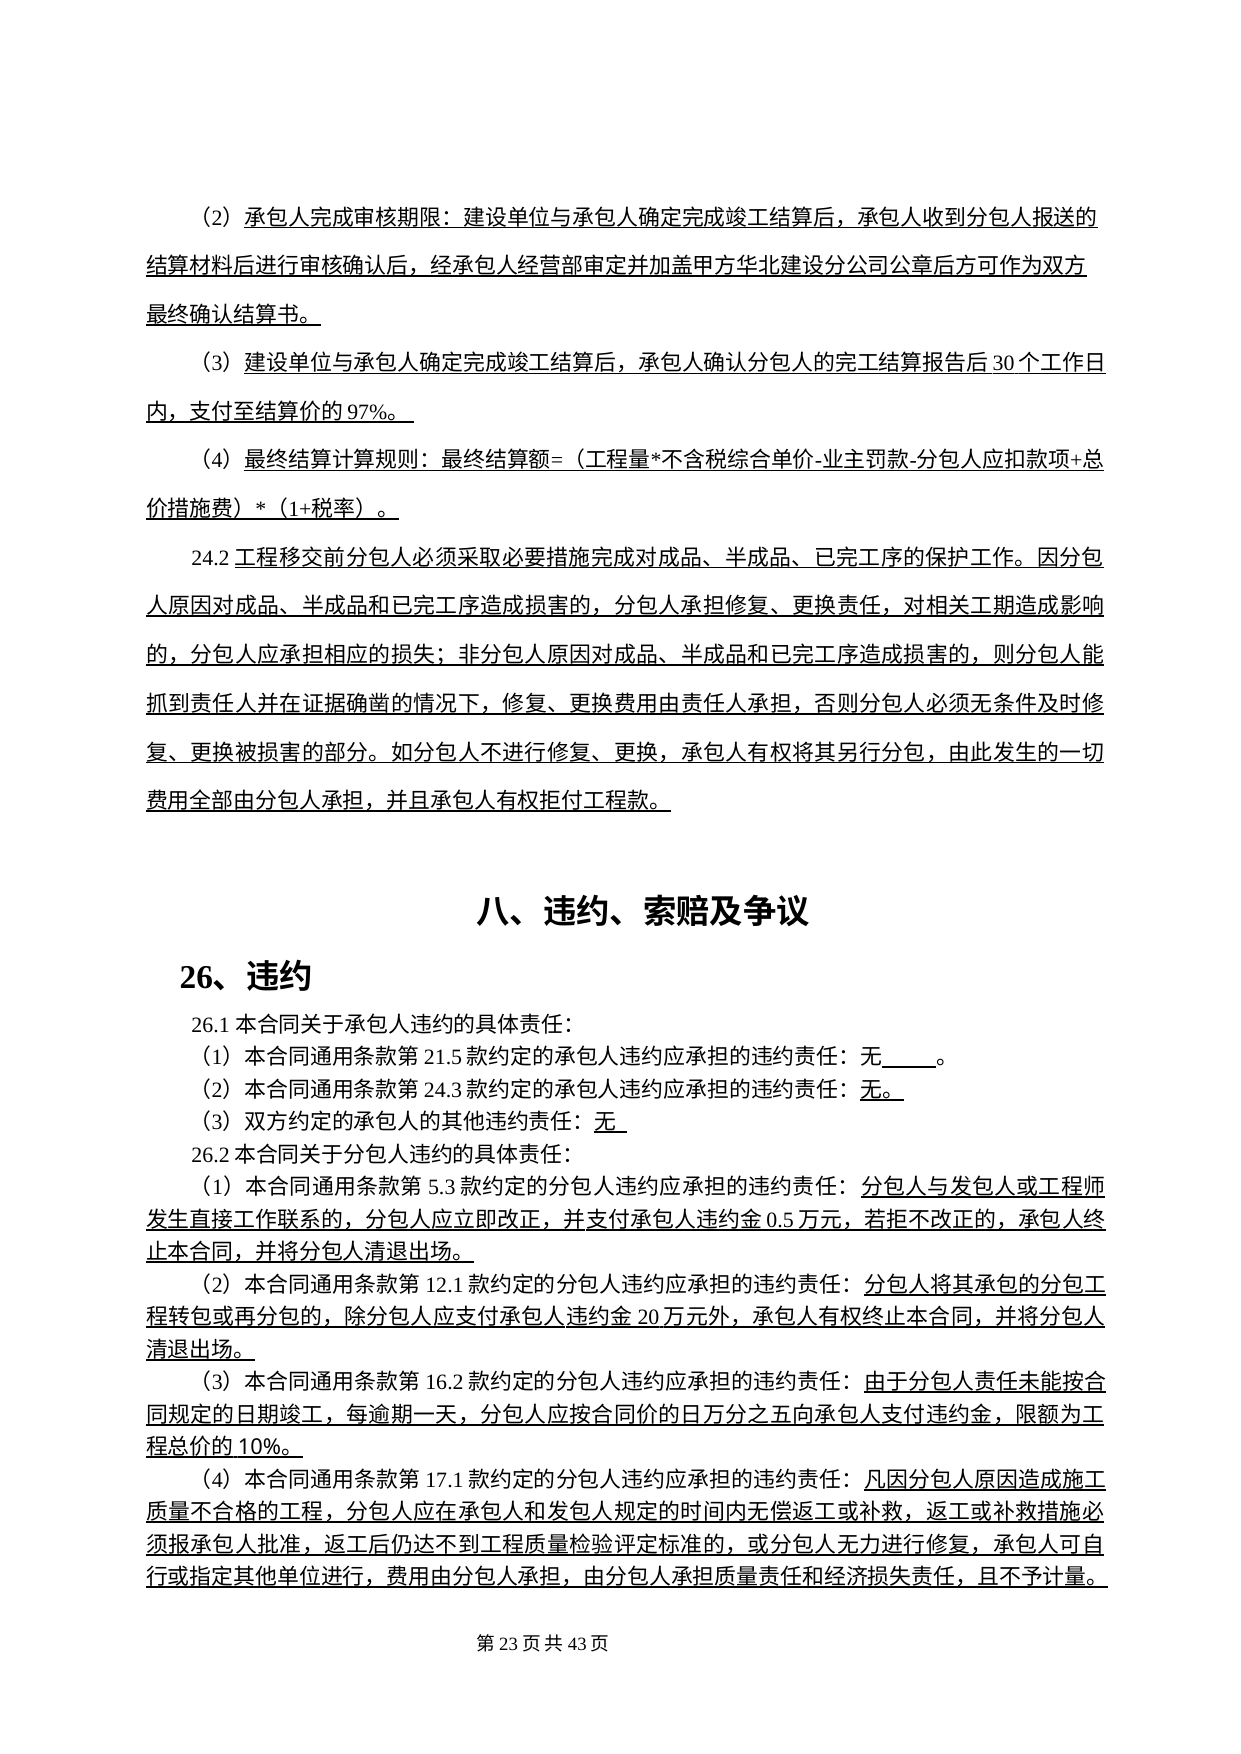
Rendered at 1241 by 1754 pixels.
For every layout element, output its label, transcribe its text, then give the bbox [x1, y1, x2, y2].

text 24.2工程移交前分包人必须采取必要措施完成对成品、半成品、已完工序的保护工作。因分包人原因对成品、半成品和已完工序造成损害的，分包人承担修复、更换责任，对相关工期造成影响的，分包人应承担相应的损失；非分包人原因对成品、半成品和已完工序造成损害的，则分包人能抓到责任人并在证据确凿的情况下，修复、更换费用由责任人承担，否则分包人必须无条件及时修复、更换被损害的部分。如分包人不进行修复、更换，承包人有权将其另行分包，由此发生的一切费用全部由分包人承担，并且承包人有权拒付工程款。 [146, 539, 1106, 815]
list 最终结算计算规则：最终结算额=（工程量*不含税综合单价-业主罚款-分包人应扣款项+总价措施费）*（1+税率）。 [146, 442, 1106, 523]
text （2）本合同通用条款第12.1款约定的分包人违约应承担的违约责任：分包人将其承包的分包工程转包或再分包的，除分包人应支付承包人违约金20万元外，承包人有权终止本合同，并将分包人清退出场。 [146, 1266, 1106, 1364]
text （4）本合同通用条款第17.1款约定的分包人违约应承担的违约责任：凡因分包人原因造成施工质量不合格的工程，分包人应在承包人和发包人规定的时间内无偿返工或补救，返工或补救措施必须报承包人批准，返工后仍达不到工程质量检验评定标准的，或分包人无力进行修复，承包人可自行或指定其他单位进行，费用由分包人承担，由分包人承担质量责任和经济损失责任，且不予计量。 [146, 1461, 1106, 1586]
text （2）承包人完成审核期限：建设单位与承包人确定完成竣工结算后，承包人收到分包人报送的结算材料后进行审核确认后，经承包人经营部审定并加盖甲方华北建设分公司公章后方可作为双方最终确认结算书。 [146, 199, 1106, 329]
subtitle 八、违约、索赔及争议 [146, 876, 1106, 941]
text （1）本合同通用条款第5.3款约定的分包人违约应承担的违约责任：分包人与发包人或工程师发生直接工作联系的，分包人应立即改正，并支付承包人违约金0.5万元，若拒不改正的，承包人终止本合同，并将分包人清退出场。 [146, 1169, 1106, 1266]
subtitle 26、违约 [146, 941, 1106, 1006]
text 26.2本合同关于分包人违约的具体责任： [146, 1136, 1106, 1169]
text （3）建设单位与承包人确定完成竣工结算后，承包人确认分包人的完工结算报告后30个工作日内，支付至结算价的97%。 [146, 345, 1106, 426]
text （2）本合同通用条款第24.3款约定的承包人违约应承担的违约责任：无。 [146, 1071, 1106, 1104]
text （3）双方约定的承包人的其他违约责任：无 [146, 1104, 1106, 1136]
text 26.1 本合同关于承包人违约的具体责任： [146, 1006, 1106, 1039]
text （3）本合同通用条款第16.2款约定的分包人违约应承担的违约责任：由于分包人责任未能按合同规定的日期竣工，每逾期一天，分包人应按合同价的日万分之五向承包人支付违约金，限额为工程总价的10%。 [146, 1364, 1106, 1461]
text （1）本合同通用条款第21.5款约定的承包人违约应承担的违约责任：无 。 [146, 1039, 1106, 1071]
